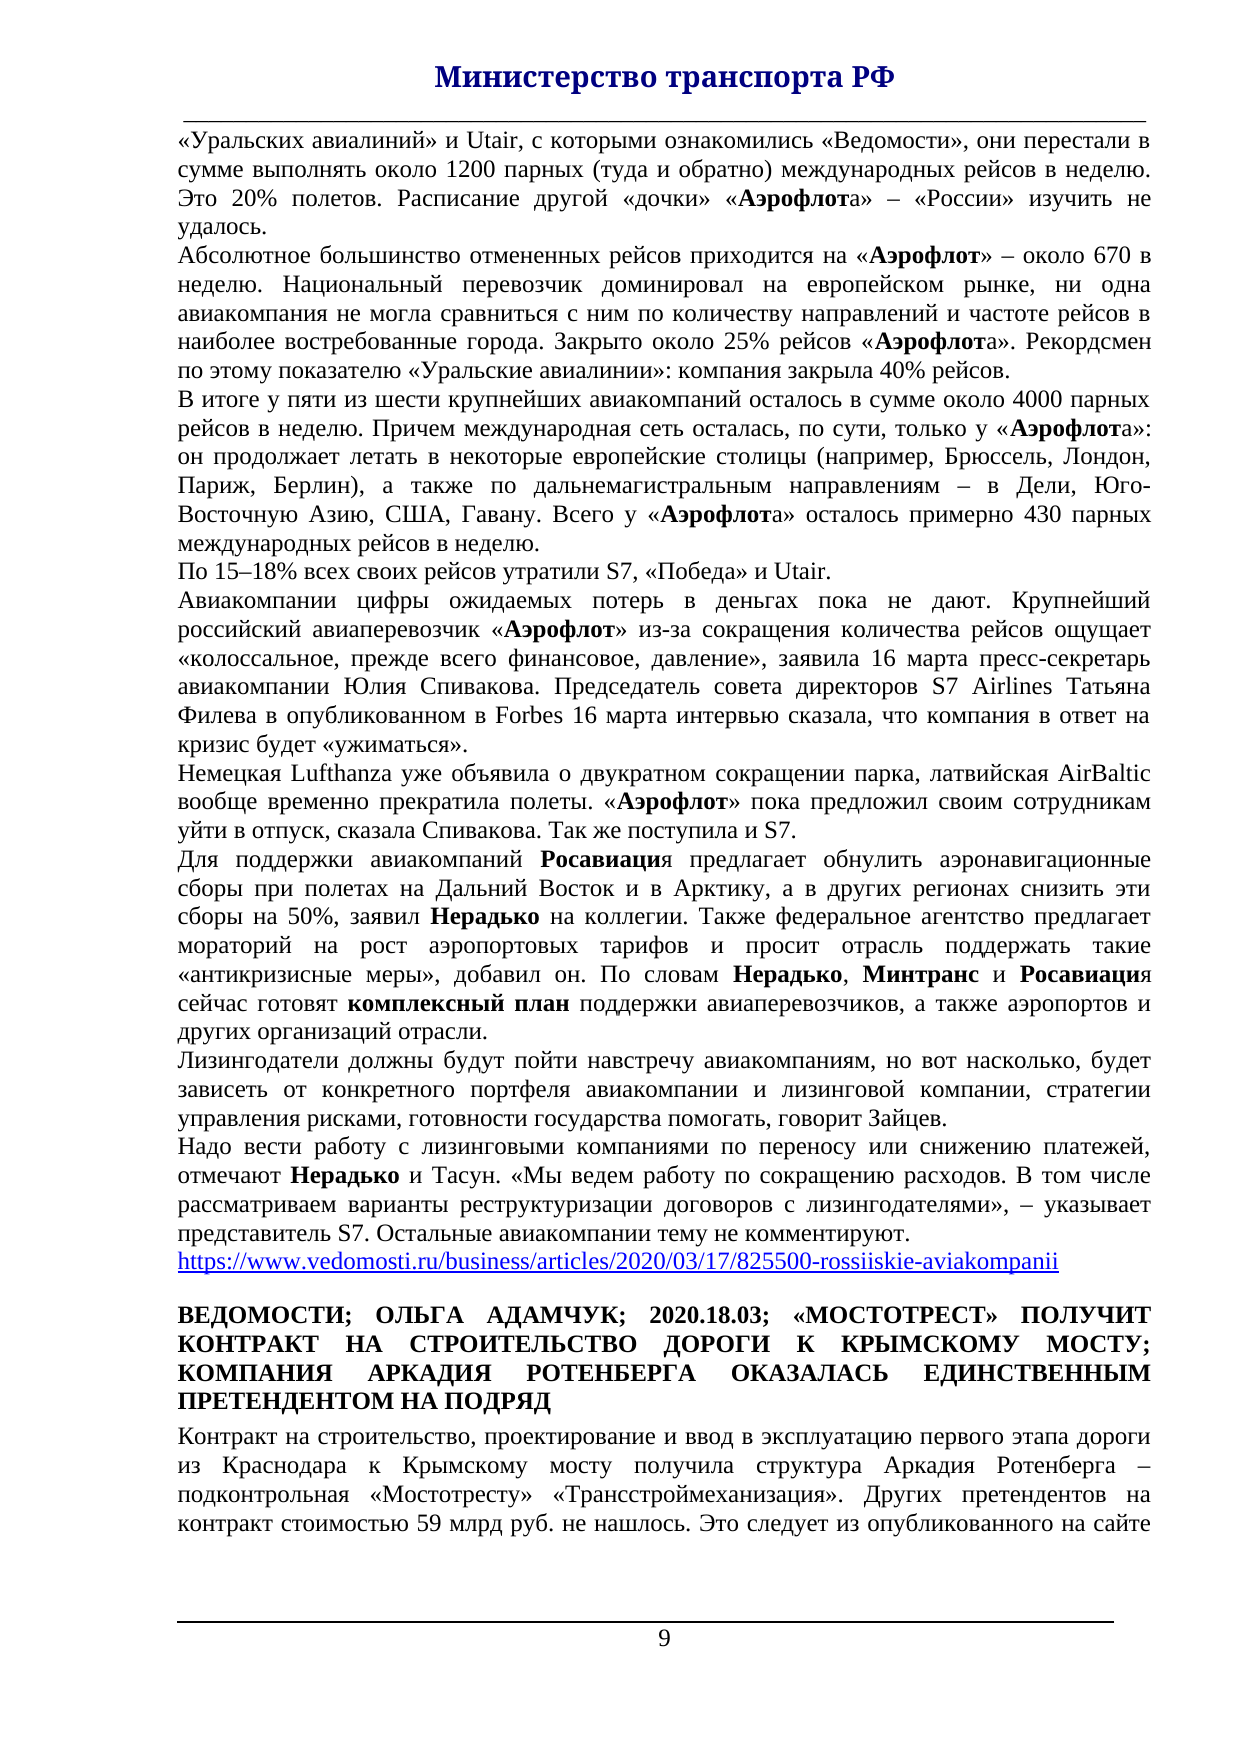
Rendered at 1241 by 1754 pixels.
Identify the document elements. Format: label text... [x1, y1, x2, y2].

text По 15–18% всех своих рейсов утратили S7, «Победа» и Utair. [177, 556, 1152, 585]
text Надо вести работу с лизинговыми компаниями по переносу или снижению платежей, отмечают Нерадько и Тасун. «Мы ведем работу по сокращению расходов. В том числе рассматриваем варианты реструктуризации договоров с лизингодателями», – указывает представитель S7. Остальные авиакомпании тему не комментируют. [177, 1131, 1152, 1246]
text Немецкая Lufthanza уже объявила о двукратном сокращении парка, латвийская AirBaltic вообще временно прекратила полеты. «Аэрофлот» пока предложил своим сотрудникам уйти в отпуск, сказала Спивакова. Так же поступила и S7. [177, 758, 1152, 844]
text Лизингодатели должны будут пойти навстречу авиакомпаниям, но вот насколько, будет зависеть от конкретного портфеля авиакомпании и лизинговой компании, стратегии управления рисками, готовности государства помогать, говорит Зайцев. [177, 1045, 1152, 1131]
text Абсолютное большинство отмененных рейсов приходится на «Аэрофлот» – около 670 в неделю. Национальный перевозчик доминировал на европейском рынке, ни одна авиакомпания не могла сравниться с ним по количеству направлений и частоте рейсов в наиболее востребованные города. Закрыто около 25% рейсов «Аэрофлота». Рекордсмен по этому показателю «Уральские авиалинии»: компания закрыла 40% рейсов. [177, 240, 1152, 384]
subtitle ВЕДОМОСТИ; ОЛЬГА АДАМЧУК; 2020.18.03; «МОСТОТРЕСТ» ПОЛУЧИТ КОНТРАКТ НА СТРОИТЕЛЬСТВО ДОРОГИ К КРЫМСКОМУ МОСТУ; КОМПАНИЯ АРКАДИЯ РОТЕНБЕРГА ОКАЗАЛАСЬ ЕДИНСТВЕННЫМ ПРЕТЕНДЕНТОМ НА ПОДРЯД [177, 1300, 1152, 1415]
text В итоге у пяти из шести крупнейших авиакомпаний осталось в сумме около 4000 парных рейсов в неделю. Причем международная сеть осталась, по сути, только у «Аэрофлота»: он продолжает летать в некоторые европейские столицы (например, Брюссель, Лондон, Париж, Берлин), а также по дальнемагистральным направлениям – в Дели, Юго-Восточную Азию, США, Гавану. Всего у «Аэрофлота» осталось примерно 430 парных международных рейсов в неделю. [177, 384, 1152, 556]
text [177, 125, 1152, 240]
text https://www.vedomosti.ru/business/articles/2020/03/17/825500-rossiiskie-aviakompanii [177, 1246, 1152, 1275]
text Для поддержки авиакомпаний Росавиация предлагает обнулить аэронавигационные сборы при полетах на Дальний Восток и в Арктику, а в других регионах снизить эти сборы на 50%, заявил Нерадько на коллегии. Также федеральное агентство предлагает мораторий на рост аэропортовых тарифов и просит отрасль поддержать такие «антикризисные меры», добавил он. По словам Нерадько, Минтранс и Росавиация сейчас готовят комплексный план поддержки авиаперевозчиков, а также аэропортов и других организаций отрасли. [177, 844, 1152, 1045]
text Авиакомпании цифры ожидаемых потерь в деньгах пока не дают. Крупнейший российский авиаперевозчик «Аэрофлот» из-за сокращения количества рейсов ощущает «колоссальное, прежде всего финансовое, давление», заявила 16 марта пресс-секретарь авиакомпании Юлия Спивакова. Председатель совета директоров S7 Airlines Татьяна Филева в опубликованном в Forbes 16 марта интервью сказала, что компания в ответ на кризис будет «ужиматься». [177, 585, 1152, 758]
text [177, 1421, 1152, 1536]
